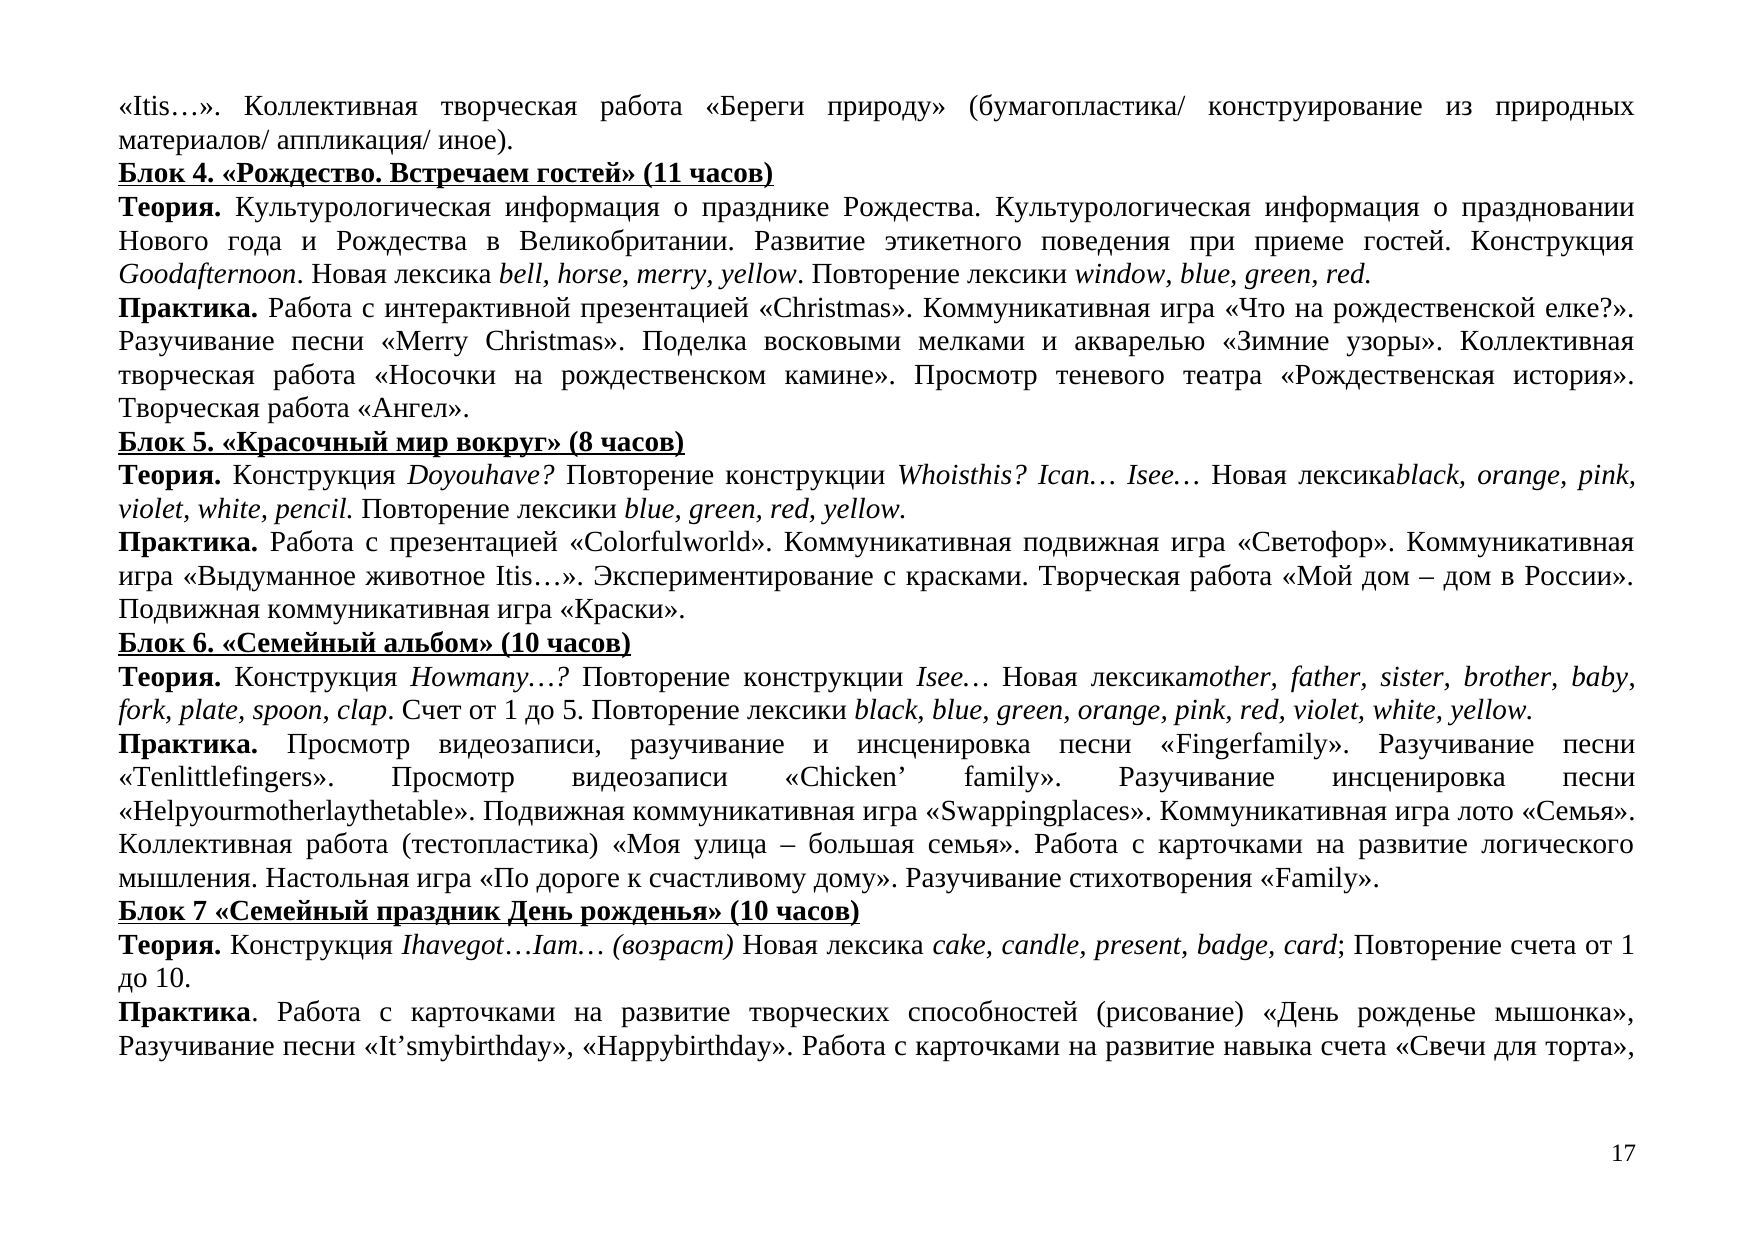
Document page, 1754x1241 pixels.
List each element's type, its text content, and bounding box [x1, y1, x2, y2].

text Теория. Конструкция Ihavegot…Iam… (возраст) Новая лексика cake, candle, present, badge, card; Повторение счета от 1 до 10. [118, 927, 1636, 994]
text Теория. Конструкция Howmany…? Повторение конструкции Isee… Новая лексикаmother, father, sister, brother, baby, fork, plate, spoon, clap. Счет от 1 до 5. Повторение лексики black, blue, green, orange, pink, red, violet, white, yellow. [118, 659, 1636, 726]
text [118, 994, 1636, 1061]
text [118, 88, 1636, 156]
text Блок 5. «Красочный мир вокруг» (8 часов) [118, 424, 1636, 457]
text Практика. Просмотр видеозаписи, разучивание и инсценировка песни «Fingerfamily». Разучивание песни «Tenlittlefingers». Просмотр видеозаписи «Chicken’ family». Разучивание инсценировка песни «Helpyourmotherlaythetable». Подвижная коммуникативная игра «Swappingplaces». Коммуникативная игра лото «Семья». Коллективная работа (тестопластика) «Моя улица – большая семья». Работа с карточками на развитие логического мышления. Настольная игра «По дороге к счастливому дому». Разучивание стихотворения «Family». [118, 726, 1636, 893]
text Теория. Конструкция Doyouhave? Повторение конструкции Whoisthis? Ican… Isee… Новая лексикаblack, orange, pink, violet, white, pencil. Повторение лексики blue, green, red, yellow. [118, 457, 1636, 524]
text Практика. Работа с презентацией «Colorfulworld». Коммуникативная подвижная игра «Светофор». Коммуникативная игра «Выдуманное животное Itis…». Экспериментирование с красками. Творческая работа «Мой дом – дом в России». Подвижная коммуникативная игра «Краски». [118, 524, 1636, 625]
text Теория. Культурологическая информация о празднике Рождества. Культурологическая информация о праздновании Нового года и Рождества в Великобритании. Развитие этикетного поведения при приеме гостей. Конструкция Goodafternoon. Новая лексика bell, horse, merry, yellow. Повторение лексики window, blue, green, red. [118, 189, 1636, 290]
text Практика. Работа с интерактивной презентацией «Christmas». Коммуникативная игра «Что на рождественской елке?». Разучивание песни «Merry Christmas». Поделка восковыми мелками и акварелью «Зимние узоры». Коллективная творческая работа «Носочки на рождественском камине». Просмотр теневого театра «Рождественская история». Творческая работа «Ангел». [118, 290, 1636, 424]
text Блок 6. «Семейный альбом» (10 часов) [118, 625, 1636, 659]
text Блок 7 «Семейный праздник День рожденья» (10 часов) [118, 893, 1636, 927]
text Блок 4. «Рождество. Встречаем гостей» (11 часов) [118, 156, 1636, 189]
